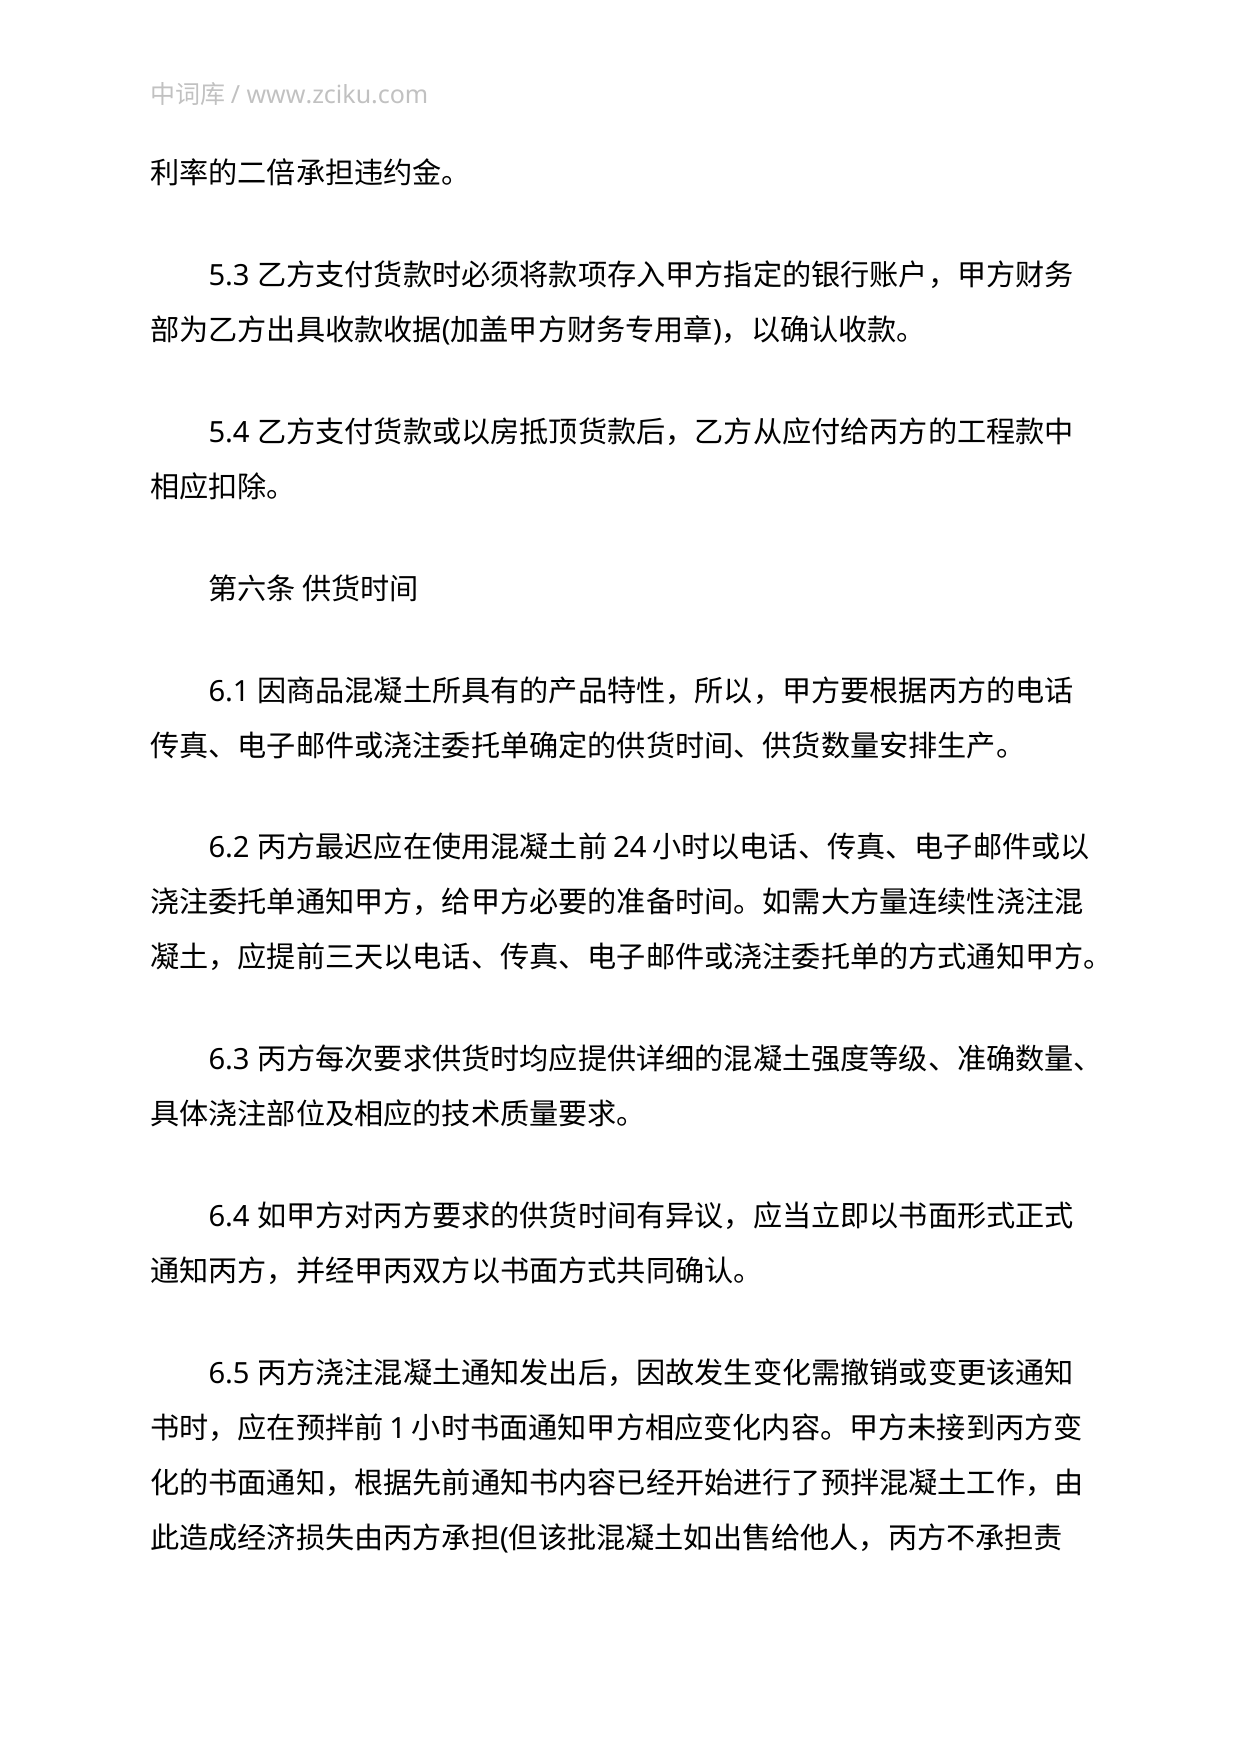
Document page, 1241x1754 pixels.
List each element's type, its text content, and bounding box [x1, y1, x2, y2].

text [150, 1349, 1090, 1557]
text 6.4 如甲方对丙方要求的供货时间有异议，应当立即以书面形式正式通知丙方，并经甲丙双方以书面方式共同确认。 [150, 1192, 1090, 1290]
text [150, 150, 1090, 192]
text 6.3 丙方每次要求供货时均应提供详细的混凝土强度等级、准确数量、具体浇注部位及相应的技术质量要求。 [150, 1036, 1090, 1133]
text 5.4 乙方支付货款或以房抵顶货款后，乙方从应付给丙方的工程款中相应扣除。 [150, 409, 1090, 506]
text 第六条 供货时间 [150, 566, 1090, 608]
text 6.1 因商品混凝土所具有的产品特性，所以，甲方要根据丙方的电话传真、电子邮件或浇注委托单确定的供货时间、供货数量安排生产。 [150, 667, 1090, 764]
text 5.3 乙方支付货款时必须将款项存入甲方指定的银行账户，甲方财务部为乙方出具收款收据(加盖甲方财务专用章)，以确认收款。 [150, 252, 1090, 349]
text 6.2 丙方最迟应在使用混凝土前24小时以电话、传真、电子邮件或以浇注委托单通知甲方，给甲方必要的准备时间。如需大方量连续性浇注混凝土，应提前三天以电话、传真、电子邮件或浇注委托单的方式通知甲方。 [150, 824, 1090, 976]
